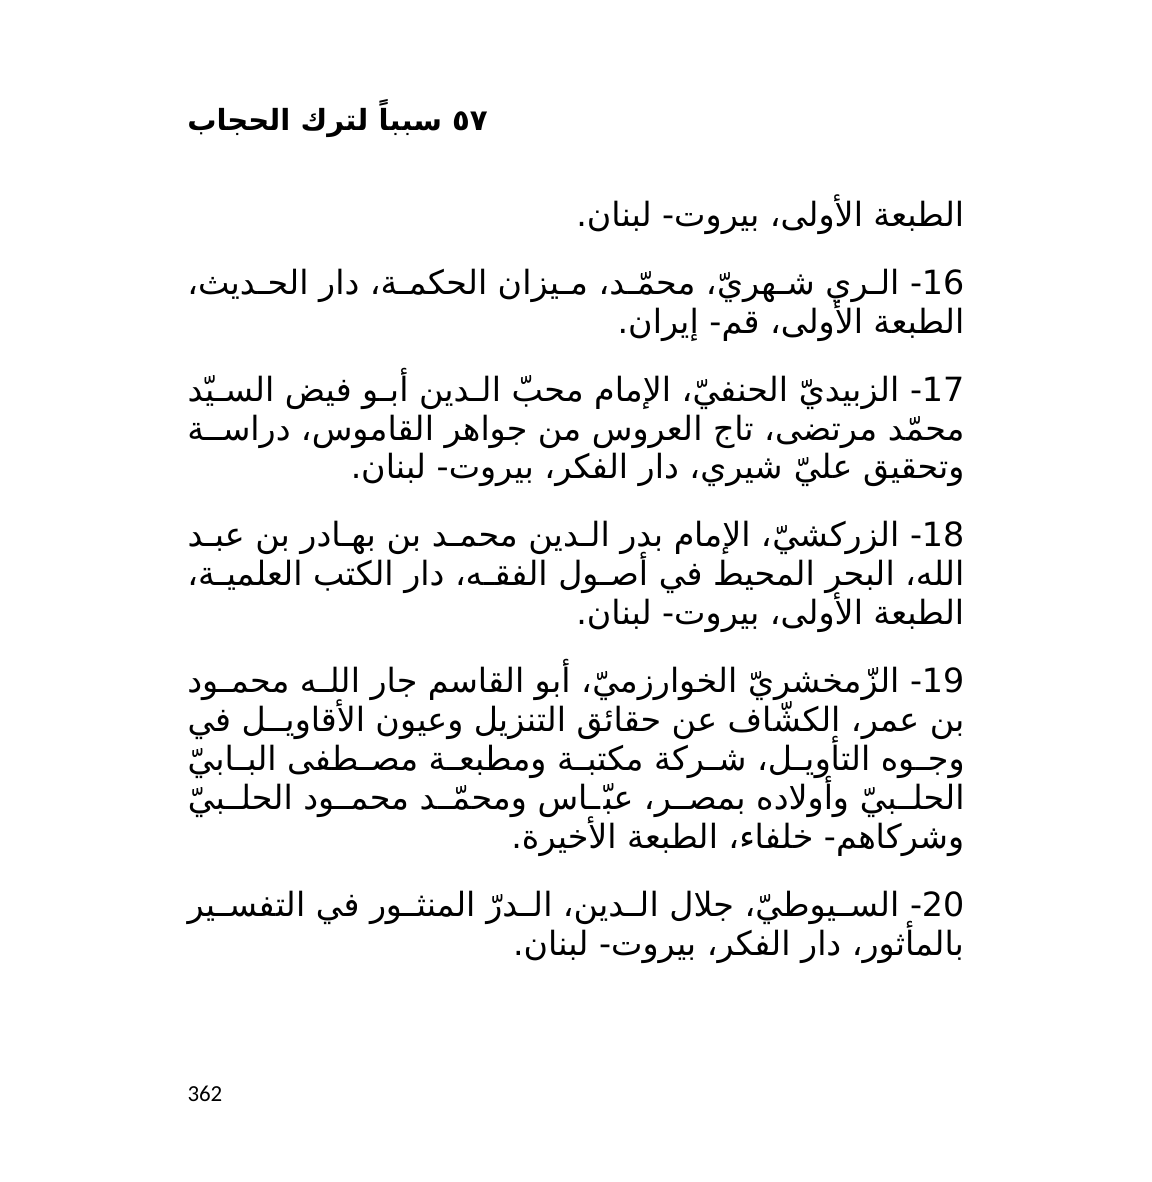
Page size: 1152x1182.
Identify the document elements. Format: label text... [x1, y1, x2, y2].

text 20- السيوطيّ، جلال الدين، الدرّ المنثور في التفسير بالمأثور، دار الفكر، بيروت- لبنان. [187, 885, 964, 963]
text الطبعة الأولى، بيروت- لبنان. [187, 195, 964, 234]
text 16- الري شهريّ، محمّد، ميزان الحكمة، دار الحديث، الطبعة الأولى، قم- إيران. [187, 263, 964, 341]
text 17- الزبيديّ الحنفيّ، الإمام محبّ الدين أبو فيض السيّد محمّد مرتضى، تاج العروس من جواهر القاموس، دراسة وتحقيق عليّ شيري، دار الفكر، بيروت- لبنان. [187, 370, 964, 487]
text 19- الزّمخشريّ الخوارزميّ، أبو القاسم جار الله محمود بن عمر، الكشّاف عن حقائق التنزيل وعيون الأقاويل في وجوه التأويل، شركة مكتبة ومطبعة مصطفى البابيّ الحلبيّ وأولاده بمصر، عبّاس ومحمّد محمود الحلبيّ وشركاهم- خلفاء، الطبعة الأخيرة. [187, 662, 964, 856]
text 18- الزركشيّ، الإمام بدر الدين محمد بن بهادر بن عبد الله، البحر المحيط في أصول الفقه، دار الكتب العلمية، الطبعة الأولى، بيروت- لبنان. [187, 516, 964, 632]
